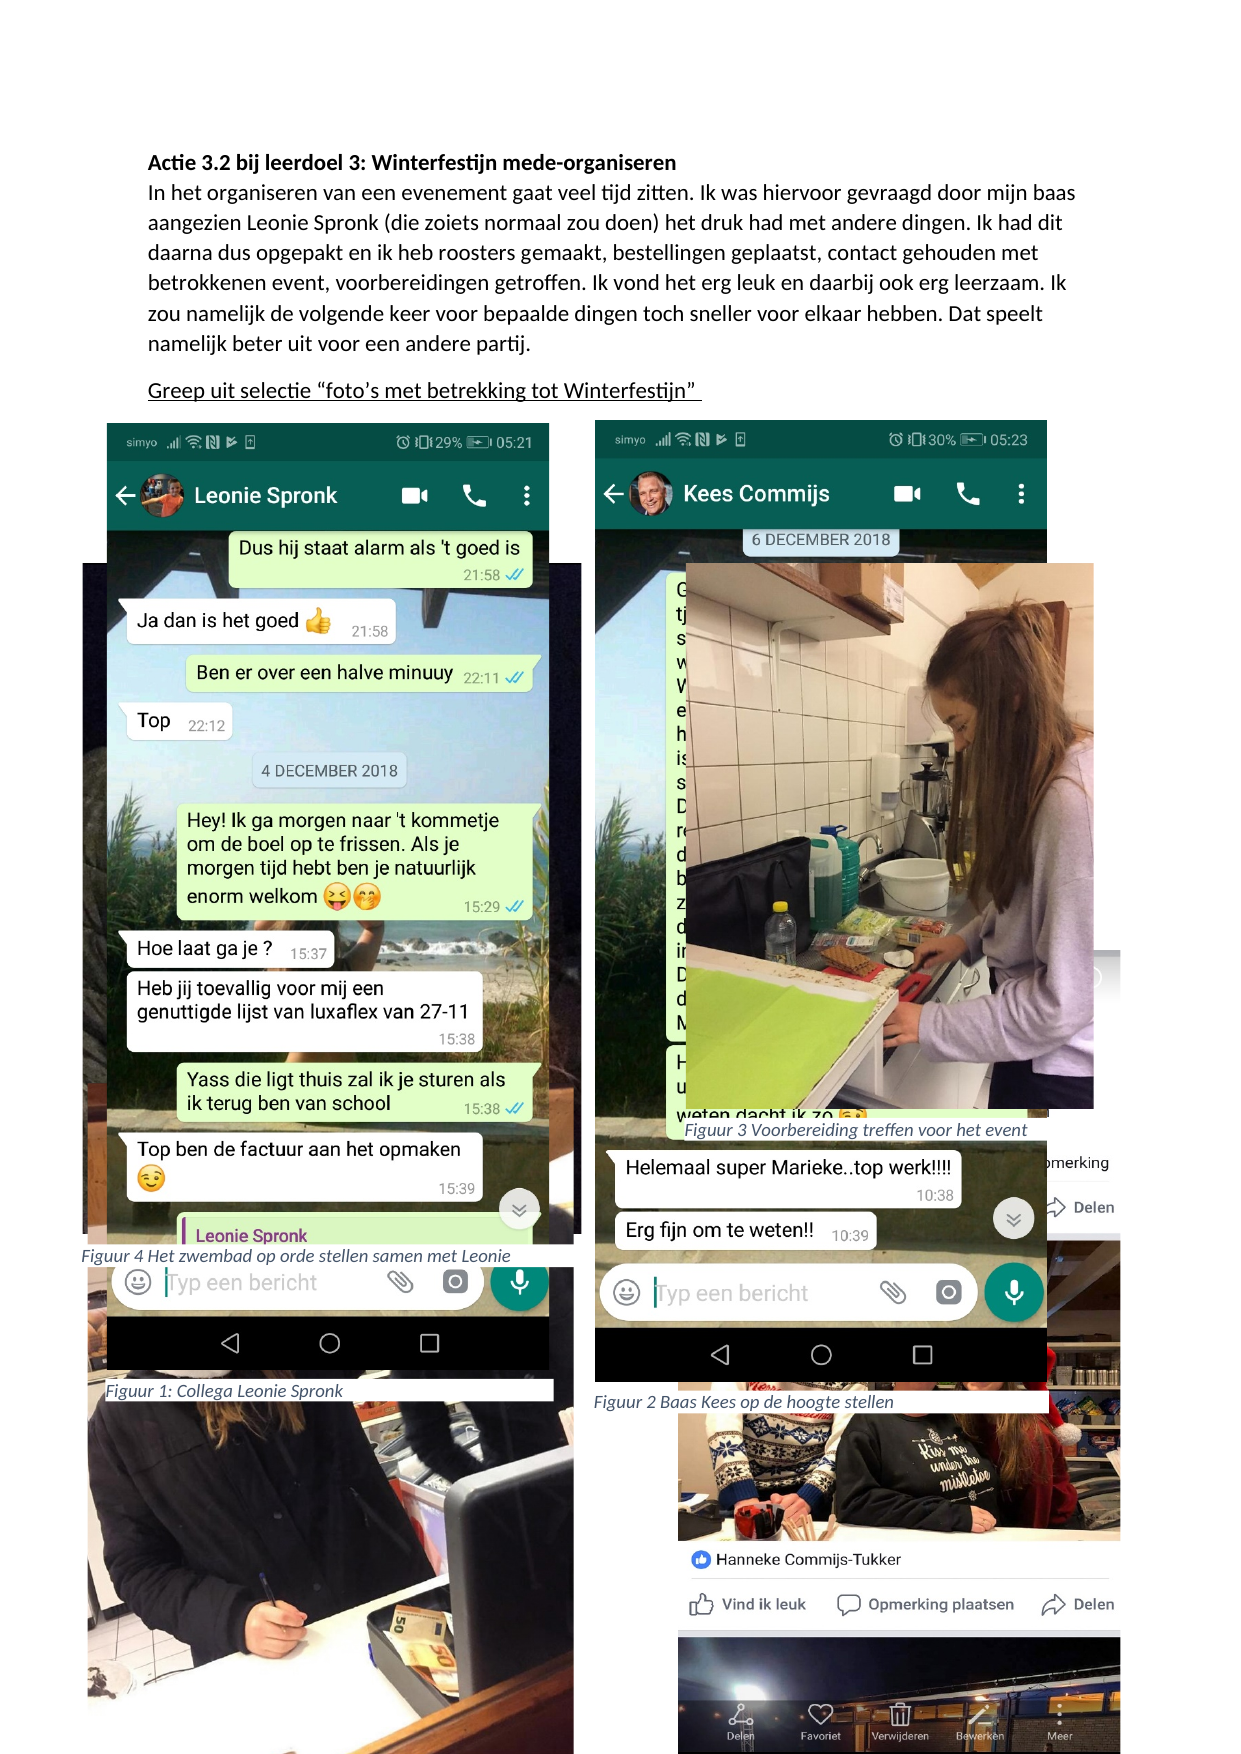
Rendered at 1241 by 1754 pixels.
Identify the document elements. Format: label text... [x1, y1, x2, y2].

picture [593, 420, 1120, 1754]
text Actie 3.2 bij leerdoel 3: Winterfestijn mede-organiseren In het organiseren van een evenement gaat veel tijd zitten. Ik was hiervoor gevraagd door mijn baas aangezien Leonie Spronk (die zoiets normaal zou doen) het druk had met andere dingen. Ik had dit daarna dus opgepakt en ik heb roosters gemaakt, bestellingen geplaatst, contact gehouden met betrokkenen event, voorbereidingen getroffen. Ik vond het erg leuk en daarbij ook erg leerzaam. Ik zou namelijk de volgende keer voor bepaalde dingen toch sneller voor elkaar hebben. Dat speelt namelijk beter uit voor een andere partij. [148, 148, 1093, 357]
picture [86, 1268, 574, 1754]
picture [81, 423, 582, 1244]
text Greep uit selectie “foto’s met betrekking tot Winterfestijn” [148, 376, 1093, 404]
